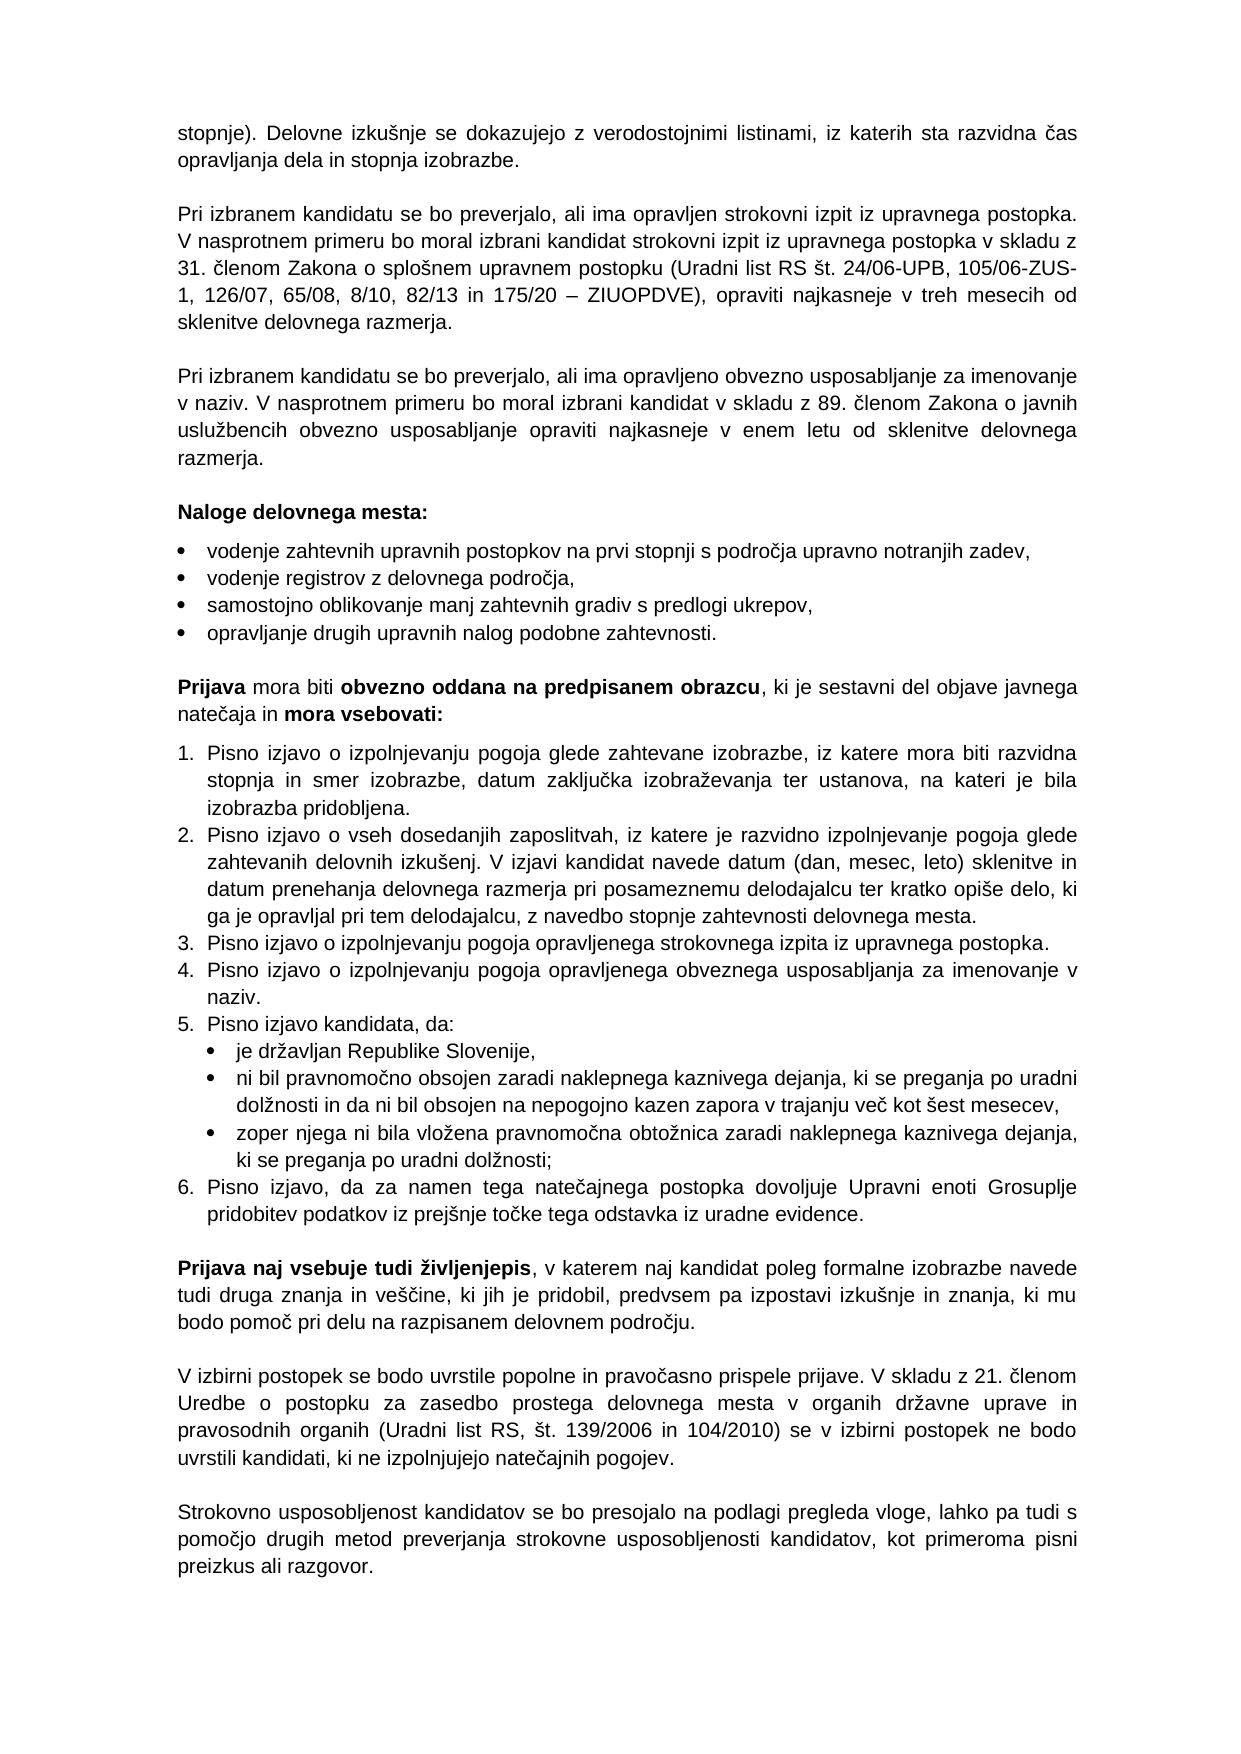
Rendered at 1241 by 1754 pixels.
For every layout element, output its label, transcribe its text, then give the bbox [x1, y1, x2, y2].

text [177, 118, 1078, 172]
list opravljanje drugih upravnih nalog podobne zahtevnosti. [177, 618, 1078, 645]
list Pisno izjavo, da za namen tega natečajnega postopka dovoljuje Upravni enoti Grosuplje pridobitev podatkov iz prejšnje točke tega odstavka iz uradne evidence. [177, 1172, 1078, 1227]
text Pri izbranem kandidatu se bo preverjalo, ali ima opravljen strokovni izpit iz upravnega postopka. V nasprotnem primeru bo moral izbrani kandidat strokovni izpit iz upravnega postopka v skladu z 31. členom Zakona o splošnem upravnem postopku (Uradni list RS št. 24/06-UPB, 105/06-ZUS-1, 126/07, 65/08, 8/10, 82/13 in 175/20 – ZIUOPDVE), opraviti najkasneje v treh mesecih od sklenitve delovnega razmerja. [177, 199, 1078, 335]
list Pisno izjavo o izpolnjevanju pogoja glede zahtevane izobrazbe, iz katere mora biti razvidna stopnja in smer izobrazbe, datum zaključka izobraževanja ter ustanova, na kateri je bila izobrazba pridobljena. [177, 739, 1078, 820]
list Pisno izjavo o izpolnjevanju pogoja opravljenega obveznega usposabljanja za imenovanje v naziv. [177, 956, 1078, 1010]
text Naloge delovnega mesta: [177, 497, 1078, 524]
list ni bil pravnomočno obsojen zaradi naklepnega kaznivega dejanja, ki se preganja po uradni dolžnosti in da ni bil obsojen na nepogojno kazen zapora v trajanju več kot šest mesecev, [207, 1064, 1078, 1118]
list Pisno izjavo o vseh dosedanjih zaposlitvah, iz katere je razvidno izpolnjevanje pogoja glede zahtevanih delovnih izkušenj. V izjavi kandidat navede datum (dan, mesec, leto) sklenitve in datum prenehanja delovnega razmerja pri posameznemu delodajalcu ter kratko opiše delo, ki ga je opravljal pri tem delodajalcu, z navedbo stopnje zahtevnosti delovnega mesta. [177, 820, 1078, 929]
list vodenje zahtevnih upravnih postopkov na prvi stopnji s področja upravno notranjih zadev, [177, 537, 1078, 564]
list zoper njega ni bila vložena pravnomočna obtožnica zaradi naklepnega kaznivega dejanja, ki se preganja po uradni dolžnosti; [207, 1118, 1078, 1172]
list je državljan Republike Slovenije, [207, 1037, 1078, 1064]
text Prijava mora biti obvezno oddana na predpisanem obrazcu, ki je sestavni del objave javnega natečaja in mora vsebovati: [177, 672, 1078, 727]
text V izbirni postopek se bodo uvrstile popolne in pravočasno prispele prijave. V skladu z 21. členom Uredbe o postopku za zasedbo prostega delovnega mesta v organih državne uprave in pravosodnih organih (Uradni list RS, št. 139/2006 in 104/2010) se v izbirni postopek ne bodo uvrstili kandidati, ki ne izpolnjujejo natečajnih pogojev. [177, 1362, 1078, 1470]
list samostojno oblikovanje manj zahtevnih gradiv s predlogi ukrepov, [177, 591, 1078, 618]
list Pisno izjavo o izpolnjevanju pogoja opravljenega strokovnega izpita iz upravnega postopka. [177, 929, 1078, 956]
list vodenje registrov z delovnega področja, [177, 564, 1078, 591]
text Prijava naj vsebuje tudi življenjepis, v katerem naj kandidat poleg formalne izobrazbe navede tudi druga znanja in veščine, ki jih je pridobil, predvsem pa izpostavi izkušnje in znanja, ki mu bodo pomoč pri delu na razpisanem delovnem področju. [177, 1254, 1078, 1335]
text Strokovno usposobljenost kandidatov se bo presojalo na podlagi pregleda vloge, lahko pa tudi s pomočjo drugih metod preverjanja strokovne usposobljenosti kandidatov, kot primeroma pisni preizkus ali razgovor. [177, 1497, 1078, 1579]
text Pri izbranem kandidatu se bo preverjalo, ali ima opravljeno obvezno usposabljanje za imenovanje v naziv. V nasprotnem primeru bo moral izbrani kandidat v skladu z 89. členom Zakona o javnih uslužbencih obvezno usposabljanje opraviti najkasneje v enem letu od sklenitve delovnega razmerja. [177, 362, 1078, 470]
list Pisno izjavo kandidata, da: [177, 1010, 1078, 1037]
